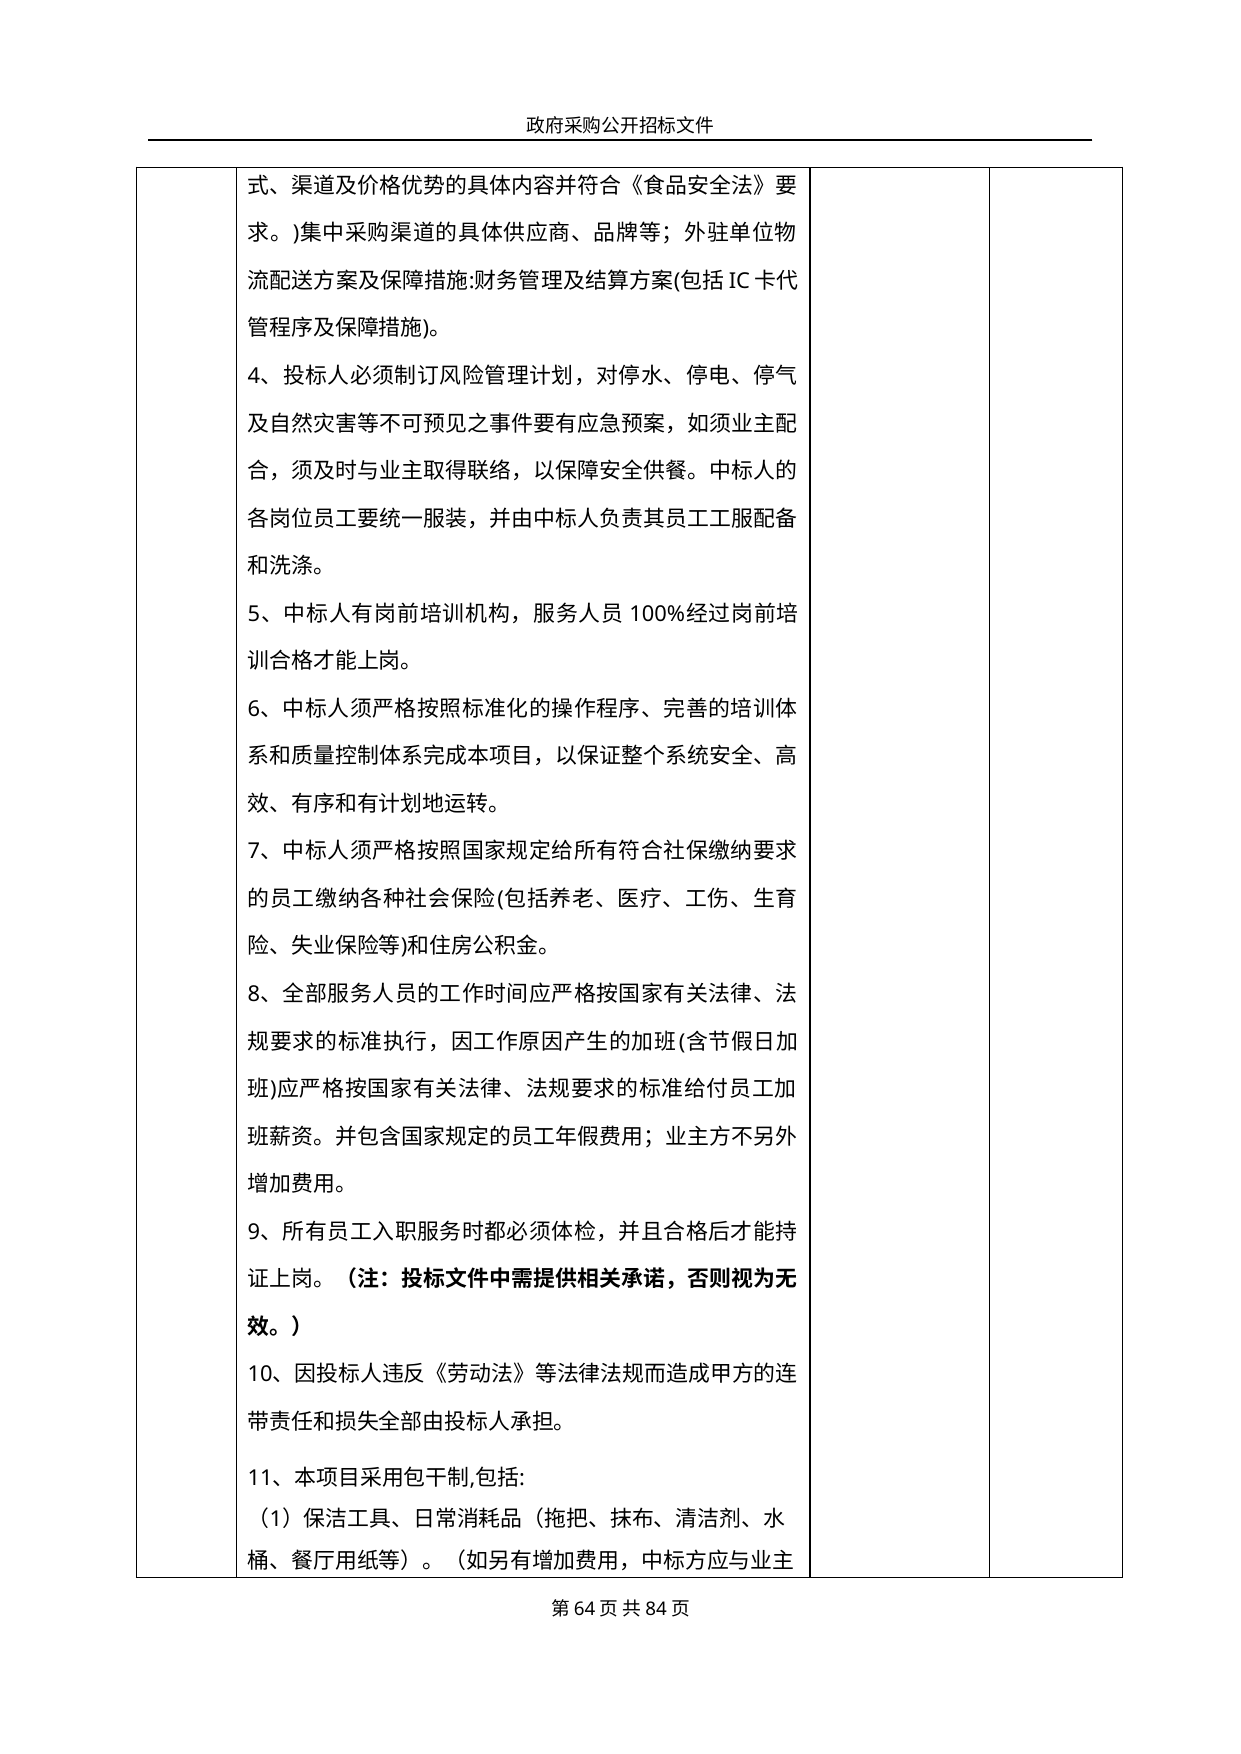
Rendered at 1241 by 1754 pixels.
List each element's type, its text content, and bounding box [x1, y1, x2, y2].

table_cell 7 [137, 168, 236, 1577]
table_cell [237, 168, 809, 1577]
table_cell [990, 168, 1122, 1577]
table_cell [811, 168, 989, 1577]
